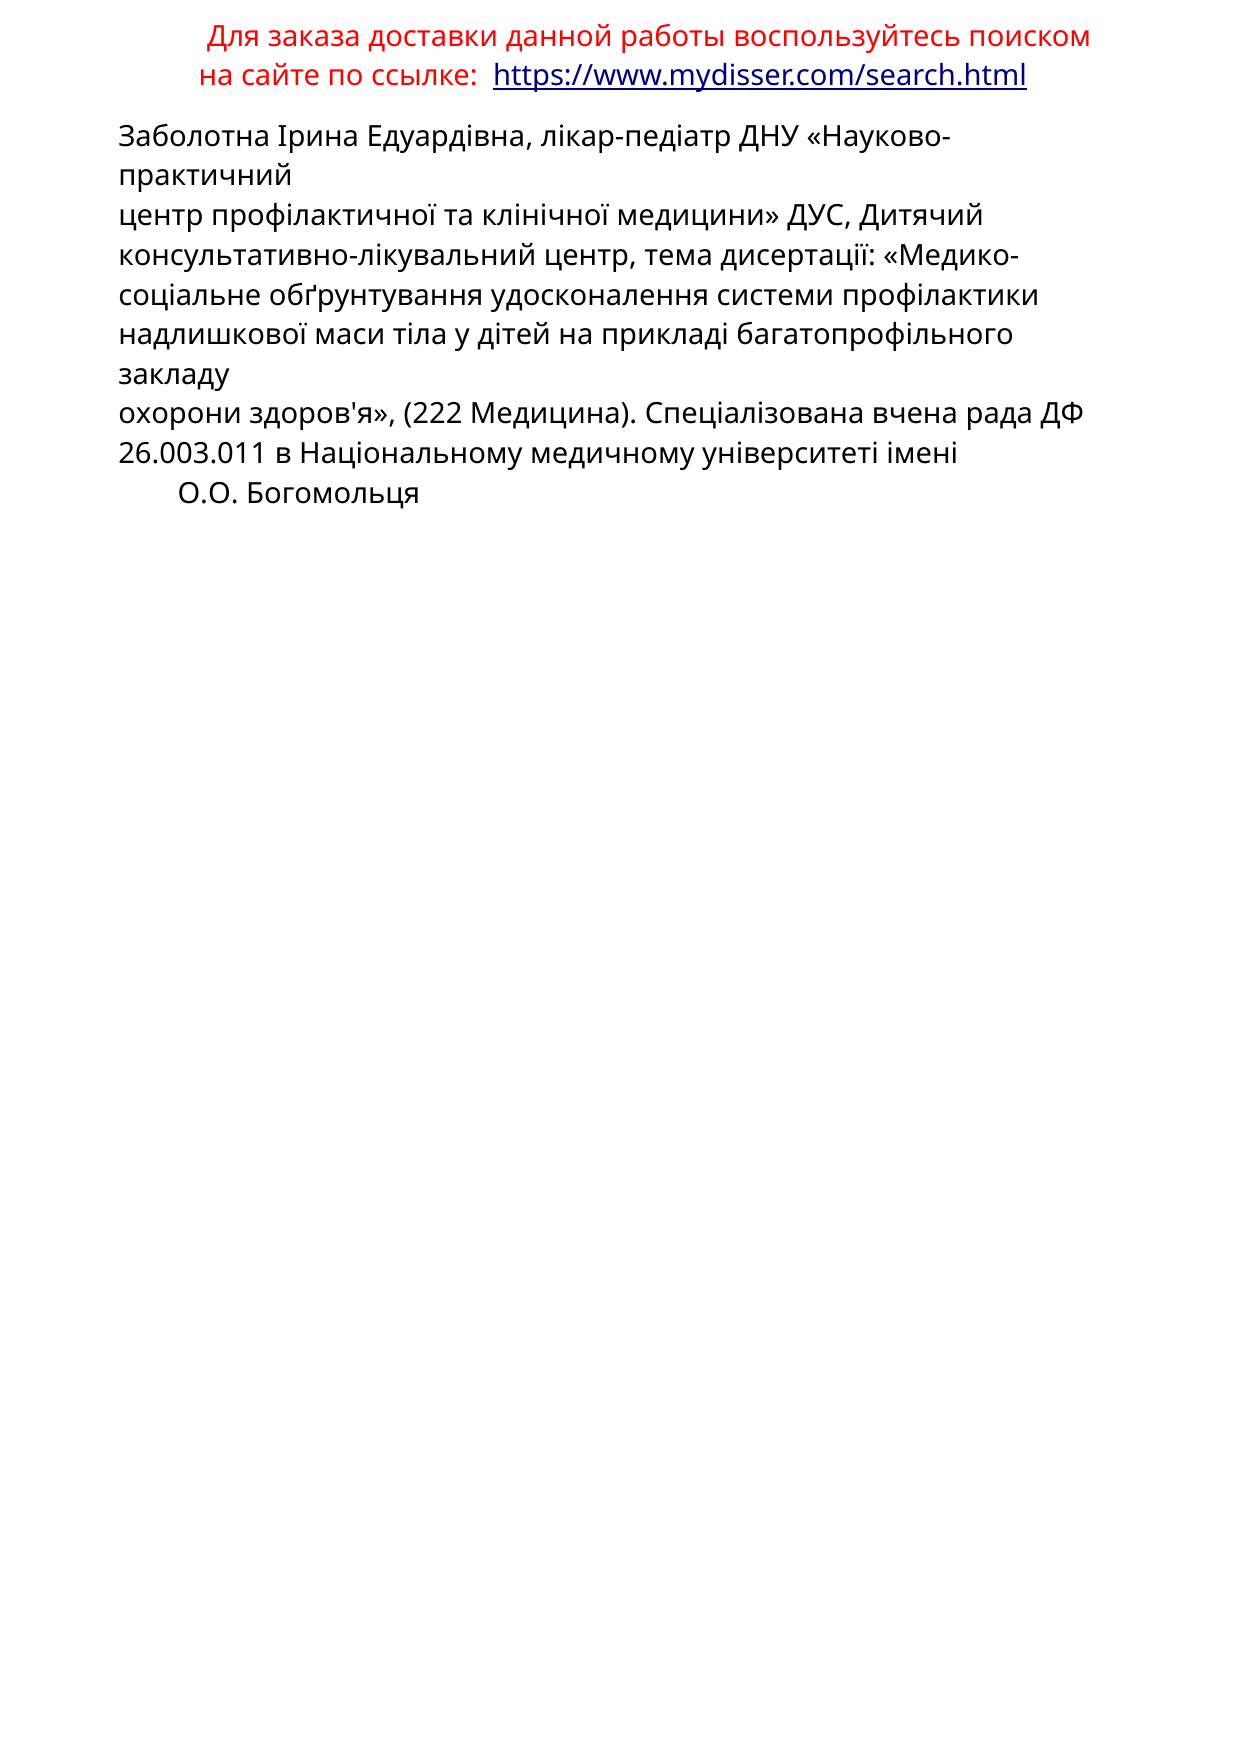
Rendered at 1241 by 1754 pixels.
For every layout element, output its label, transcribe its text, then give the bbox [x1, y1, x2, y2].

text консультативно-лікувальний центр, тема дисертації: «Медико- [118, 234, 1107, 274]
text надлишкової маси тіла у дітей на прикладі багатопрофільного закладу [118, 313, 1107, 393]
text 26.003.011 в Національному медичному університеті імені [118, 432, 1107, 472]
text О.О. Богомольця [118, 472, 1107, 512]
text охорони здоров'я», (222 Медицина). Спеціалізована вчена рада ДФ [118, 393, 1107, 432]
text Заболотна Ірина Едуардівна, лікар-педіатр ДНУ «Науково-практичний [118, 115, 1107, 194]
text соціальне обґрунтування удосконалення системи профілактики [118, 274, 1107, 313]
text центр профілактичної та клінічної медицини» ДУС, Дитячий [118, 194, 1107, 234]
